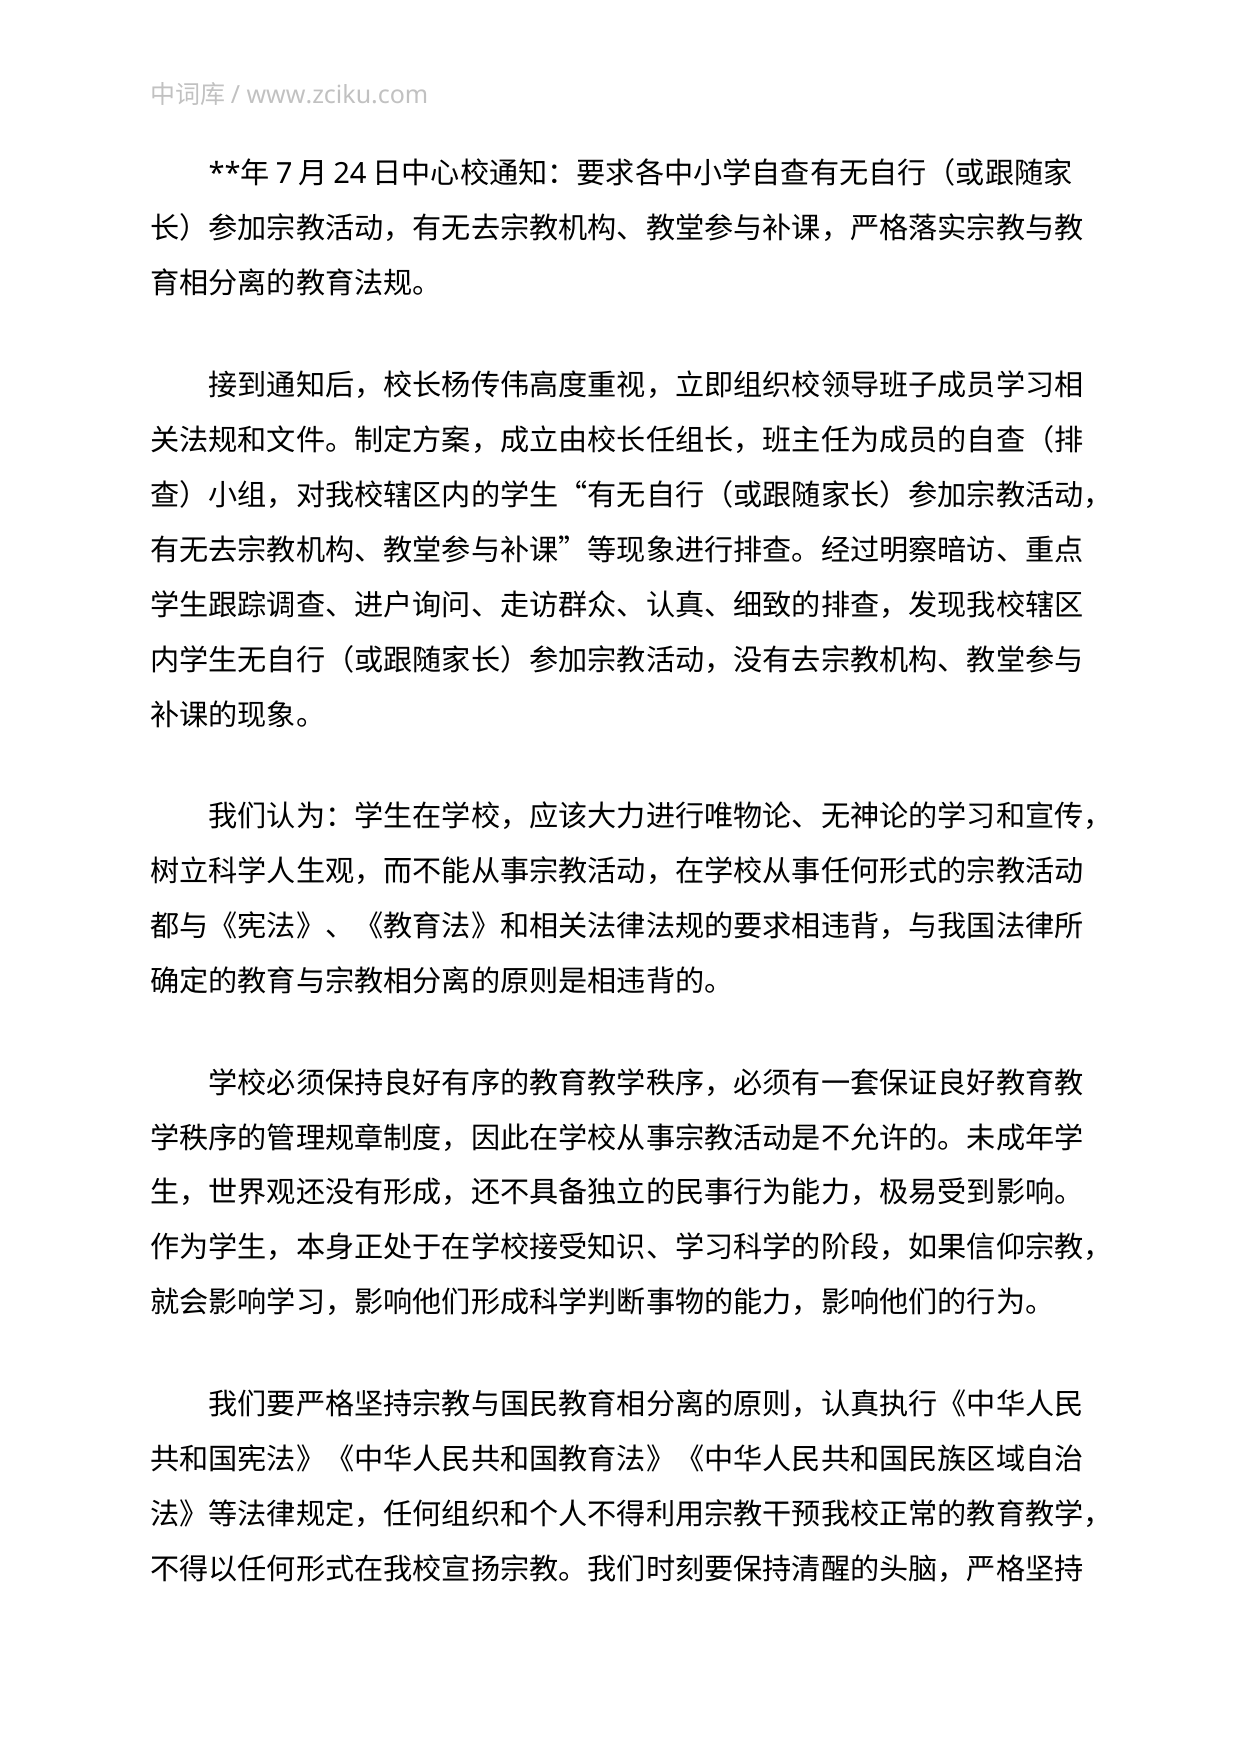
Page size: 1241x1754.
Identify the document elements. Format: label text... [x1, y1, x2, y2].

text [150, 1381, 1090, 1588]
text 我们认为：学生在学校，应该大力进行唯物论、无神论的学习和宣传，树立科学人生观，而不能从事宗教活动，在学校从事任何形式的宗教活动都与《宪法》、《教育法》和相关法律法规的要求相违背，与我国法律所确定的教育与宗教相分离的原则是相违背的。 [150, 793, 1090, 1000]
text **年7月24日中心校通知：要求各中小学自查有无自行（或跟随家长）参加宗教活动，有无去宗教机构、教堂参与补课，严格落实宗教与教育相分离的教育法规。 [150, 150, 1090, 302]
text 学校必须保持良好有序的教育教学秩序，必须有一套保证良好教育教学秩序的管理规章制度，因此在学校从事宗教活动是不允许的。未成年学生，世界观还没有形成，还不具备独立的民事行为能力，极易受到影响。作为学生，本身正处于在学校接受知识、学习科学的阶段，如果信仰宗教，就会影响学习，影响他们形成科学判断事物的能力，影响他们的行为。 [150, 1059, 1090, 1321]
text 接到通知后，校长杨传伟高度重视，立即组织校领导班子成员学习相关法规和文件。制定方案，成立由校长任组长，班主任为成员的自查（排查）小组，对我校辖区内的学生“有无自行（或跟随家长）参加宗教活动，有无去宗教机构、教堂参与补课”等现象进行排查。经过明察暗访、重点学生跟踪调查、进户询问、走访群众、认真、细致的排查，发现我校辖区内学生无自行（或跟随家长）参加宗教活动，没有去宗教机构、教堂参与补课的现象。 [150, 362, 1090, 733]
